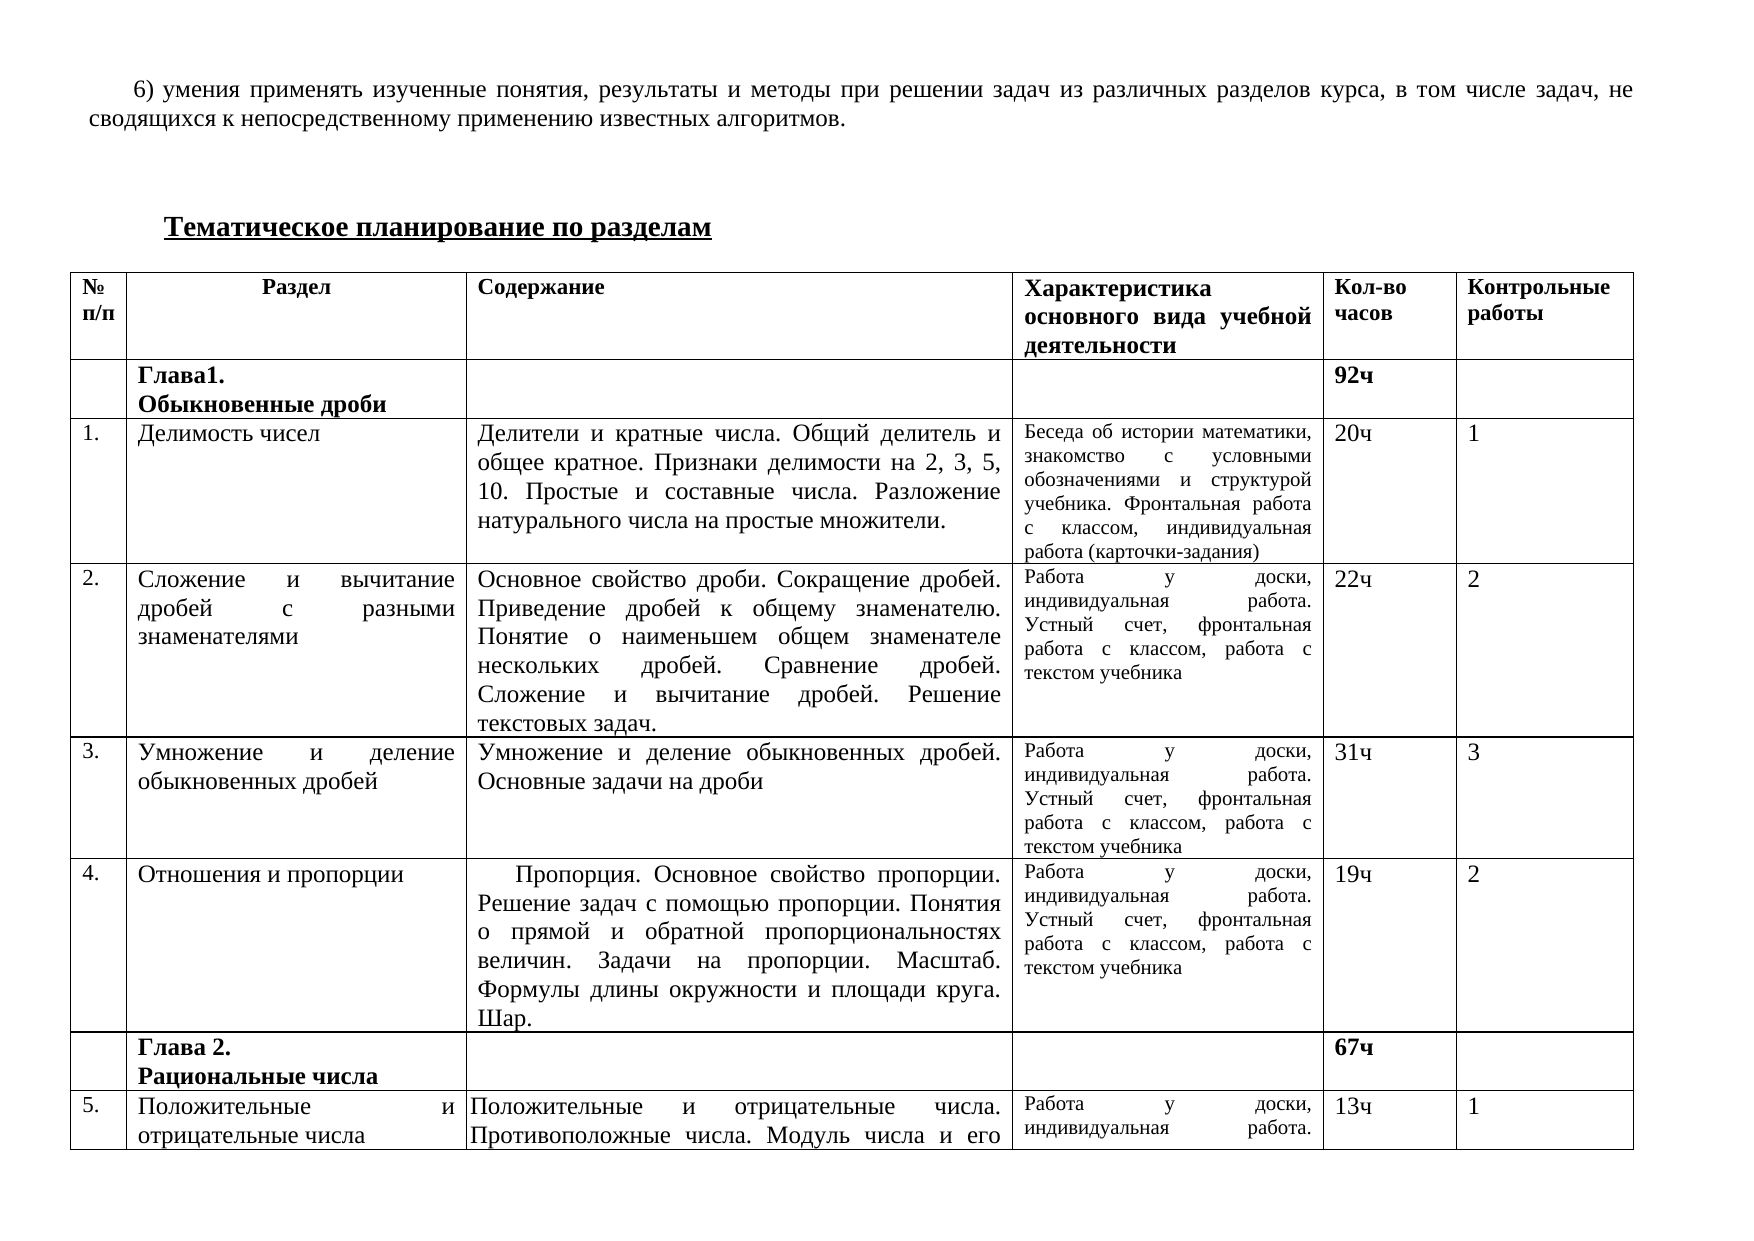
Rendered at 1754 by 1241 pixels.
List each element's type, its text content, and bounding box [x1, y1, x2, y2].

table_cell 2 [1457, 564, 1633, 736]
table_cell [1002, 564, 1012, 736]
table_cell 4. [71, 859, 126, 1031]
table_cell [467, 360, 1012, 417]
table_cell [1457, 1033, 1633, 1090]
list умения применять изученные понятия, результаты и методы при решении задач из различных разделов курса, в том числе задач, не сводящихся к непосредственному применению известных алгоритмов. [89, 74, 1634, 131]
table_header Контрольные работы [1457, 273, 1633, 359]
table_cell 1 [1457, 1091, 1633, 1148]
table_cell 3 [1457, 738, 1633, 858]
table_header Содержание [467, 273, 1012, 359]
table_cell Работа у доски, индивидуальная работа. Устный счет, фронтальная работа с классом, работа с текстом учебника [1013, 564, 1323, 736]
table_cell 13ч [1324, 1091, 1456, 1148]
table_header № п/п [71, 273, 126, 359]
table_cell Глава1. Обыкновенные дроби [127, 360, 466, 417]
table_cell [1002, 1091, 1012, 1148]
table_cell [1013, 1091, 1323, 1148]
table_cell 20ч [1324, 419, 1456, 563]
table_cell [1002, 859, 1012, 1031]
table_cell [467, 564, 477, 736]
table_cell 92ч [1324, 360, 1456, 417]
table_cell Работа у доски, индивидуальная работа. Устный счет, фронтальная работа с классом, работа с текстом учебника [1013, 859, 1323, 1031]
table_cell 19ч [1324, 859, 1456, 1031]
table_cell 1 [1457, 419, 1633, 563]
table_cell [467, 1033, 1012, 1090]
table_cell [127, 1091, 466, 1148]
table_cell [1457, 360, 1633, 417]
table_cell [71, 1033, 126, 1090]
text Тематическое планирование по разделам [89, 209, 1636, 243]
table_cell 5. [71, 1091, 126, 1148]
table_cell 22ч [1324, 564, 1456, 736]
table_cell Делимость чисел [127, 419, 466, 563]
table_header Характеристика основного вида учебной деятельности [1013, 273, 1323, 359]
table_cell Работа у доски, индивидуальная работа. Устный счет, фронтальная работа с классом, работа с текстом учебника [1013, 738, 1323, 858]
table_cell 2 [1457, 859, 1633, 1031]
table_cell Делители и кратные числа. Общий делитель и общее кратное. Признаки делимости на 2, 3, 5, 10. Простые и составные числа. Разложение натурального числа на простые множители. [467, 419, 1012, 563]
table_cell [1013, 360, 1323, 417]
table_cell Отношения и пропорции [127, 859, 466, 1031]
table_cell 31ч [1324, 738, 1456, 858]
table_cell [71, 360, 126, 417]
table_cell Беседа об истории математики, знакомство с условными обозначениями и структурой учебника. Фронтальная работа с классом, индивидуальная работа (карточки-задания) [1013, 419, 1323, 563]
table_cell 1. [71, 419, 126, 563]
table_cell 3. [71, 738, 126, 858]
table_cell Умножение и деление обыкновенных дробей. Основные задачи на дроби [467, 738, 1012, 858]
table_cell Умножение и деление обыкновенных дробей [127, 738, 466, 858]
table_cell 67ч [1324, 1033, 1456, 1090]
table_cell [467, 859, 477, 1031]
table_cell [1013, 1033, 1323, 1090]
table_cell 2. [71, 564, 126, 736]
table_header Раздел [127, 273, 466, 359]
table_cell Глава 2. Рациональные числа [127, 1033, 466, 1090]
table_header Кол-во часов [1324, 273, 1456, 359]
table_cell Сложение и вычитание дробей с разными знаменателями [127, 564, 466, 736]
